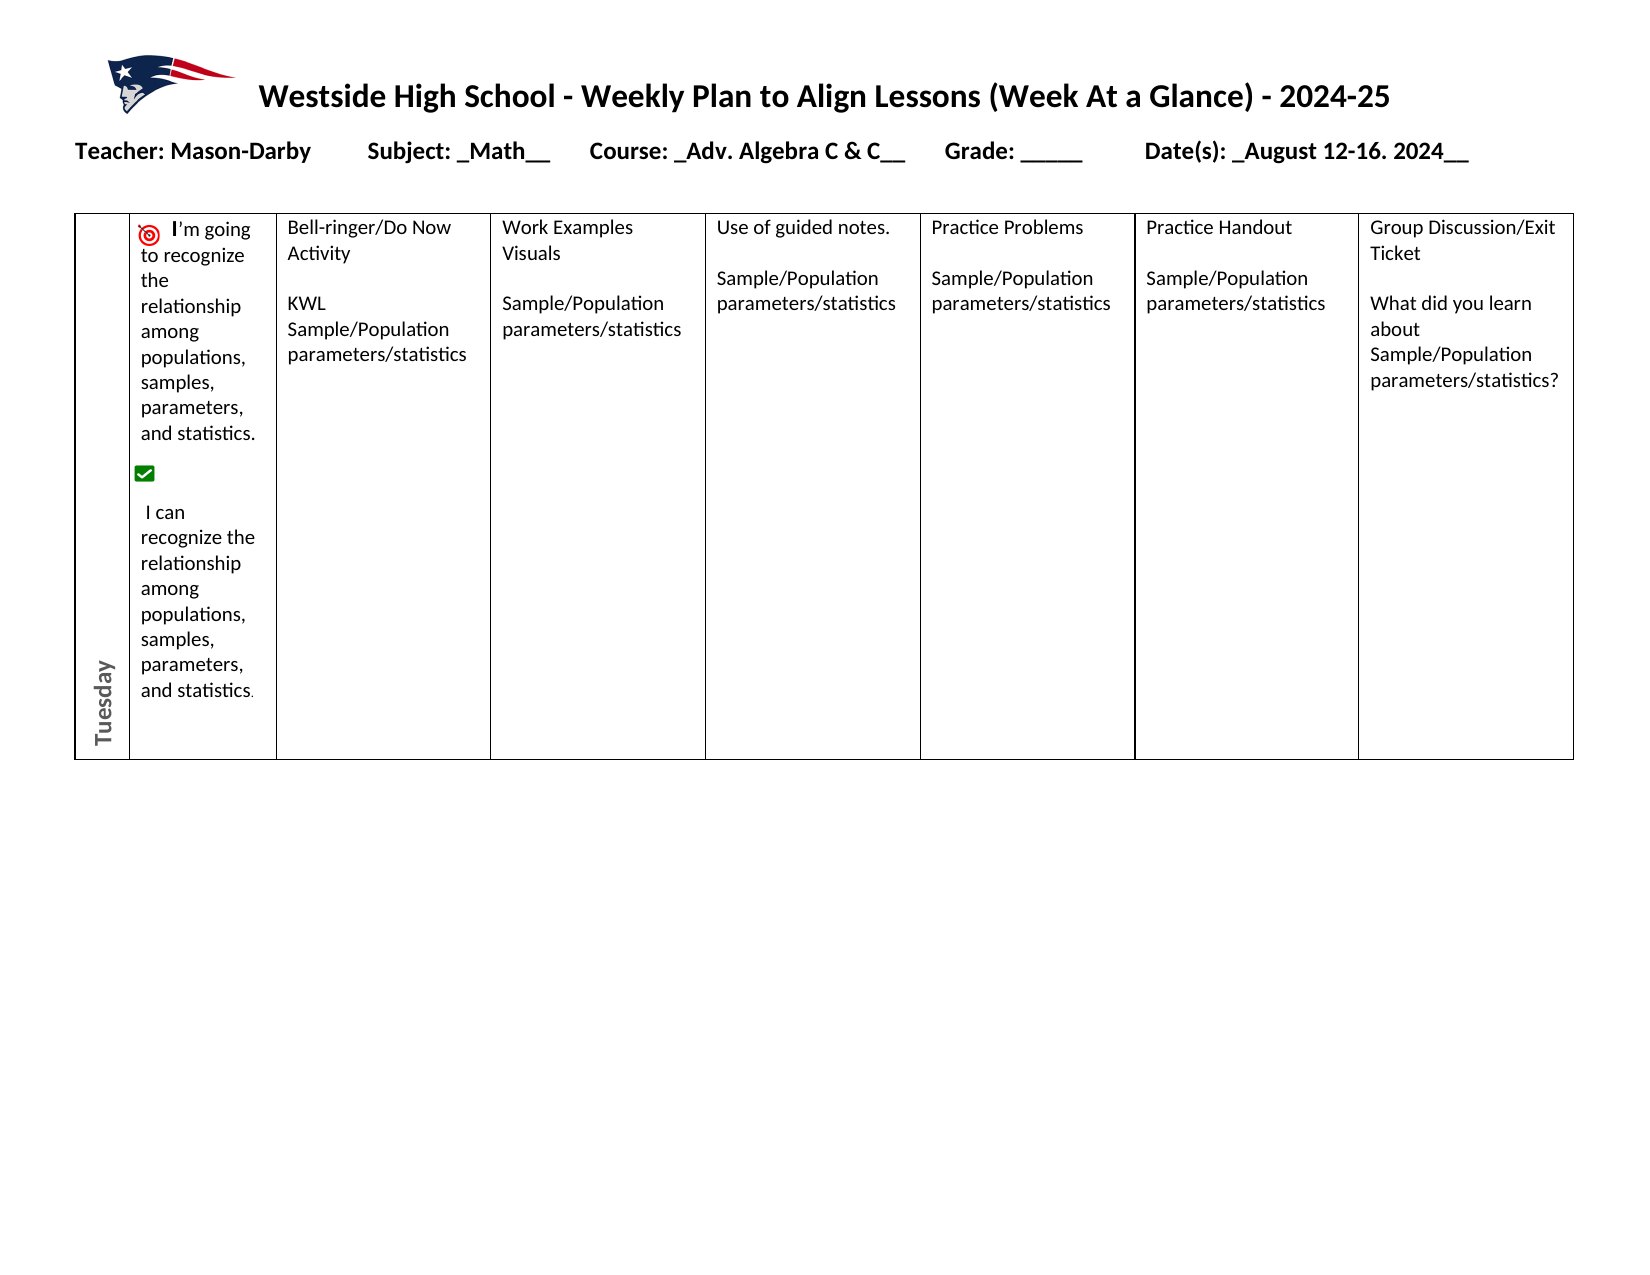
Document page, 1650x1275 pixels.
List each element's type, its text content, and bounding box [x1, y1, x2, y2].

picture [134, 465, 155, 482]
table_cell Practice Problems Sample/Population parameters/statistics [921, 214, 1134, 758]
picture [105, 48, 236, 121]
table_cell Use of guided notes. Sample/Population parameters/statistics [706, 214, 920, 758]
picture [137, 224, 160, 246]
table_cell Work Examples Visuals Sample/Population parameters/statistics [491, 214, 705, 758]
table_cell Bell-ringer/Do Now Activity KWL Sample/Population parameters/statistics [277, 214, 490, 758]
table_cell Group Discussion/Exit Ticket What did you learn about Sample/Population parameters/statistics? [1359, 214, 1573, 758]
table_cell Tuesday [76, 214, 129, 758]
table_cell Practice Handout Sample/Population parameters/statistics [1136, 214, 1358, 758]
